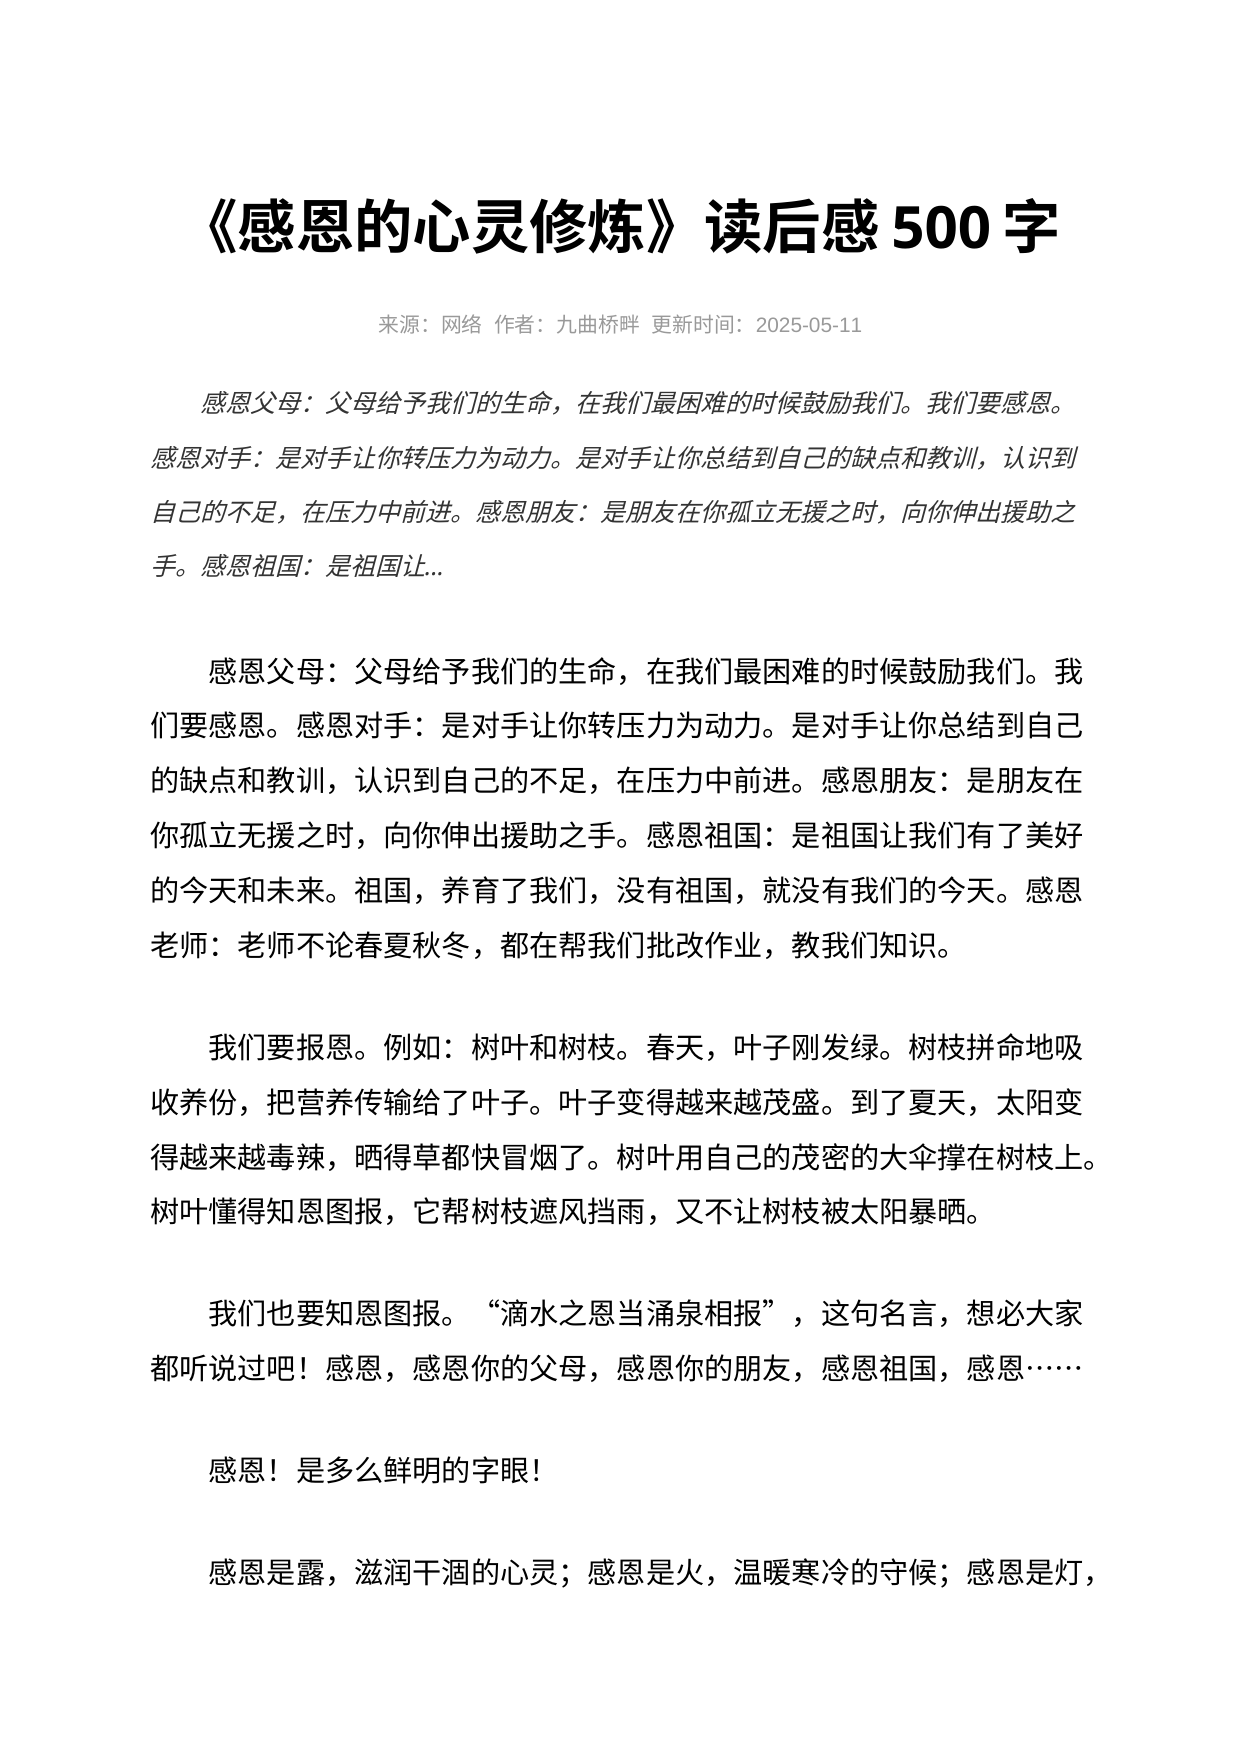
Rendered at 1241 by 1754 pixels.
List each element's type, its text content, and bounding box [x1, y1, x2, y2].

subtitle 《感恩的心灵修炼》读后感500字 [150, 181, 1090, 266]
text 感恩父母：父母给予我们的生命，在我们最困难的时候鼓励我们。我们要感恩。感恩对手：是对手让你转压力为动力。是对手让你总结到自己的缺点和教训，认识到自己的不足，在压力中前进。感恩朋友：是朋友在你孤立无援之时，向你伸出援助之手。感恩祖国：是祖国让我们有了美好的今天和未来。祖国，养育了我们，没有祖国，就没有我们的今天。感恩老师：老师不论春夏秋冬，都在帮我们批改作业，教我们知识。 [150, 648, 1090, 965]
text 我们要报恩。例如：树叶和树枝。春天，叶子刚发绿。树枝拼命地吸收养份，把营养传输给了叶子。叶子变得越来越茂盛。到了夏天，太阳变得越来越毒辣，晒得草都快冒烟了。树叶用自己的茂密的大伞撑在树枝上。树叶懂得知恩图报，它帮树枝遮风挡雨，又不让树枝被太阳暴晒。 [150, 1024, 1090, 1231]
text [150, 1549, 1090, 1592]
text 来源：网络 作者：九曲桥畔 更新时间：2025-05-11 [150, 313, 1090, 337]
text 感恩！是多么鲜明的字眼！ [150, 1447, 1090, 1490]
text 我们也要知恩图报。“滴水之恩当涌泉相报”，这句名言，想必大家都听说过吧！感恩，感恩你的父母，感恩你的朋友，感恩祖国，感恩…… [150, 1291, 1090, 1388]
text 感恩父母：父母给予我们的生命，在我们最困难的时候鼓励我们。我们要感恩。感恩对手：是对手让你转压力为动力。是对手让你总结到自己的缺点和教训，认识到自己的不足，在压力中前进。感恩朋友：是朋友在你孤立无援之时，向你伸出援助之手。感恩祖国：是祖国让... [150, 384, 1090, 583]
